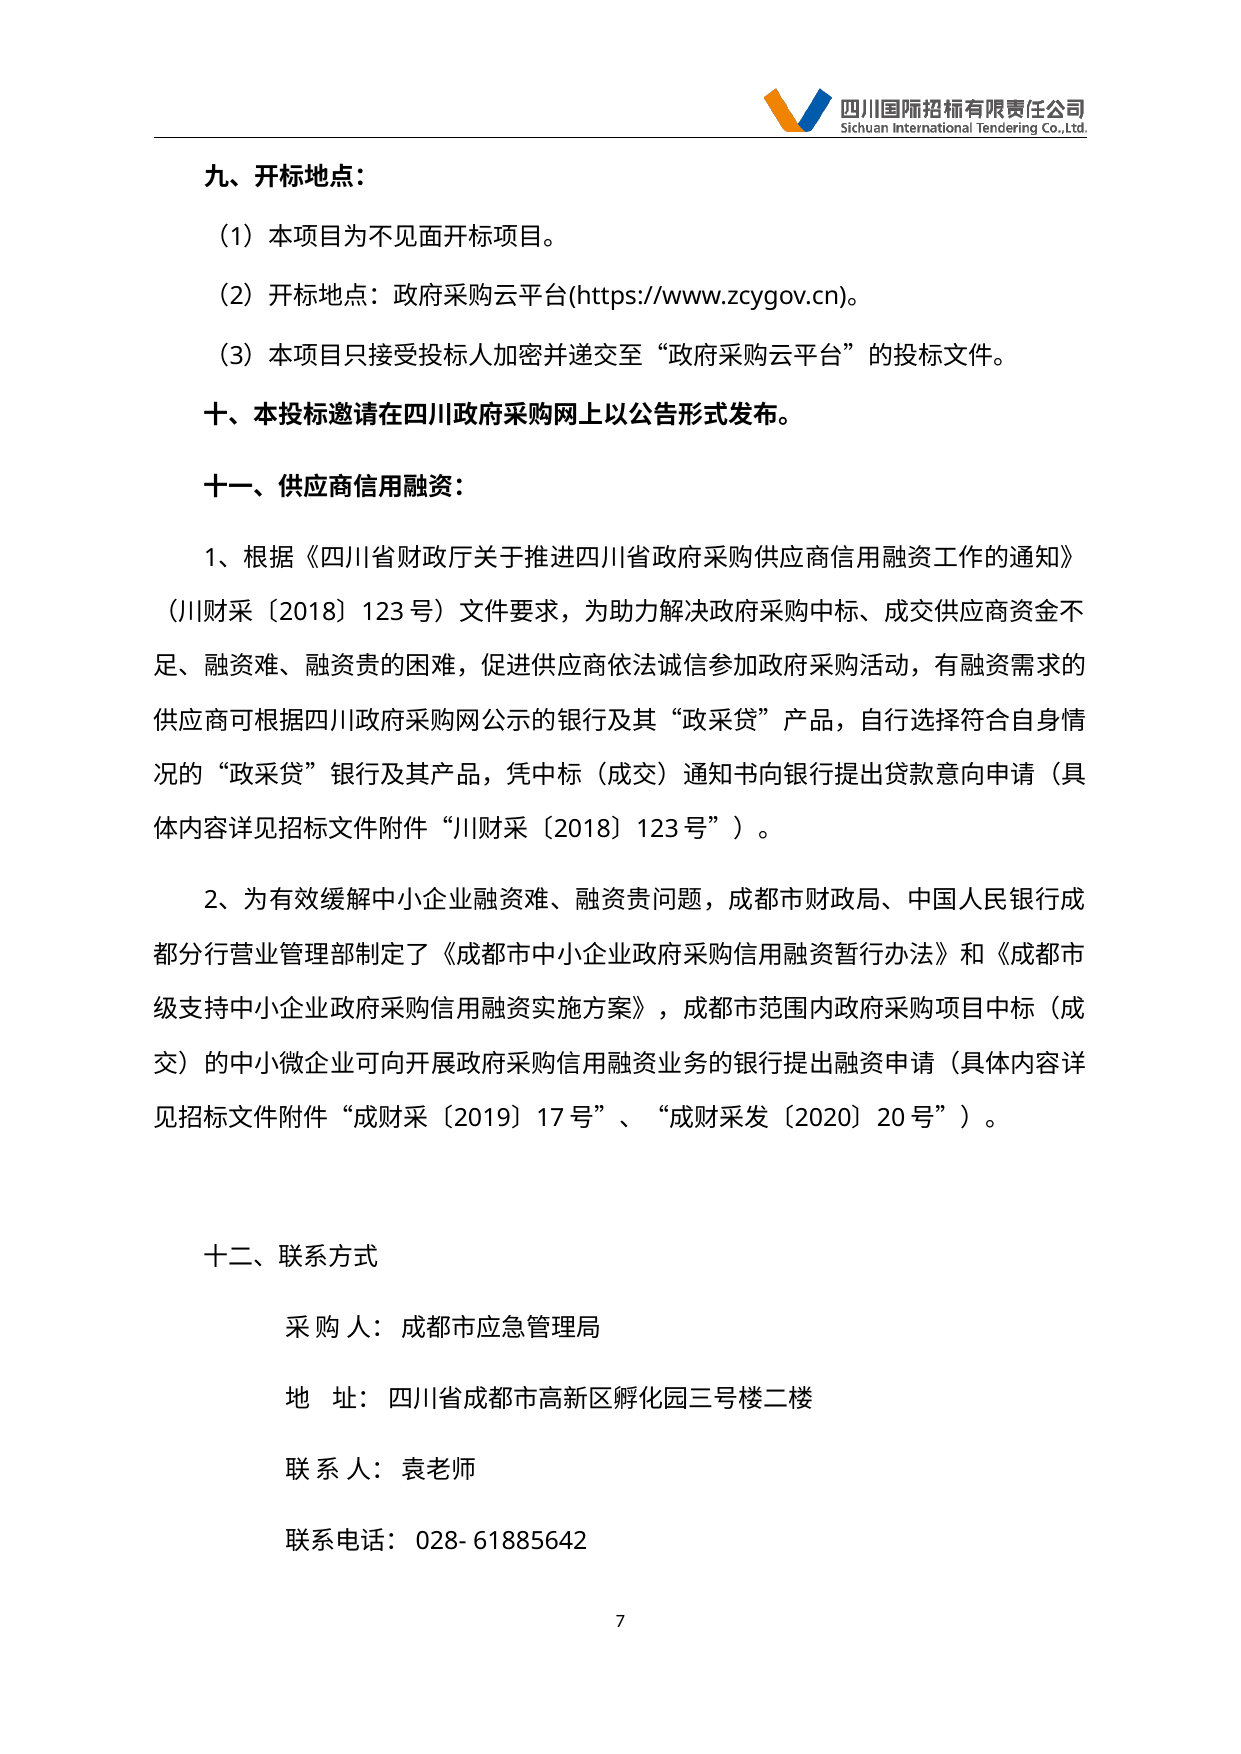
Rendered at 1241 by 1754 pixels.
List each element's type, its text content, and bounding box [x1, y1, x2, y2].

text （2）开标地点：政府采购云平台(https://www.zcygov.cn)。 [153, 276, 1087, 312]
text 十、本投标邀请在四川政府采购网上以公告形式发布。 [153, 395, 1087, 431]
text 联系电话： 028- 61885642 [153, 1520, 1087, 1557]
text （1）本项目为不见面开标项目。 [153, 216, 1087, 252]
text 采 购 人： 成都市应急管理局 [153, 1307, 1087, 1343]
text 地 址： 四川省成都市高新区孵化园三号楼二楼 [153, 1378, 1087, 1414]
text 十一、供应商信用融资： [153, 466, 1087, 502]
text 2、为有效缓解中小企业融资难、融资贵问题，成都市财政局、中国人民银行成都分行营业管理部制定了《成都市中小企业政府采购信用融资暂行办法》和《成都市级支持中小企业政府采购信用融资实施方案》，成都市范围内政府采购项目中标（成交）的中小微企业可向开展政府采购信用融资业务的银行提出融资申请（具体内容详见招标文件附件“成财采〔2019〕17号”、“成财采发〔2020〕20号”）。 [153, 880, 1087, 1134]
text 九、开标地点： [153, 157, 1087, 193]
text 联 系 人： 袁老师 [153, 1449, 1087, 1486]
picture [763, 88, 1087, 135]
text 1、根据《四川省财政厅关于推进四川省政府采购供应商信用融资工作的通知》（川财采〔2018〕123号）文件要求，为助力解决政府采购中标、成交供应商资金不足、融资难、融资贵的困难，促进供应商依法诚信参加政府采购活动，有融资需求的供应商可根据四川政府采购网公示的银行及其“政采贷”产品，自行选择符合自身情况的“政采贷”银行及其产品，凭中标（成交）通知书向银行提出贷款意向申请（具体内容详见招标文件附件“川财采〔2018〕123号”）。 [153, 537, 1087, 845]
text 十二、联系方式 [153, 1236, 1087, 1272]
text （3）本项目只接受投标人加密并递交至“政府采购云平台”的投标文件。 [153, 335, 1087, 372]
